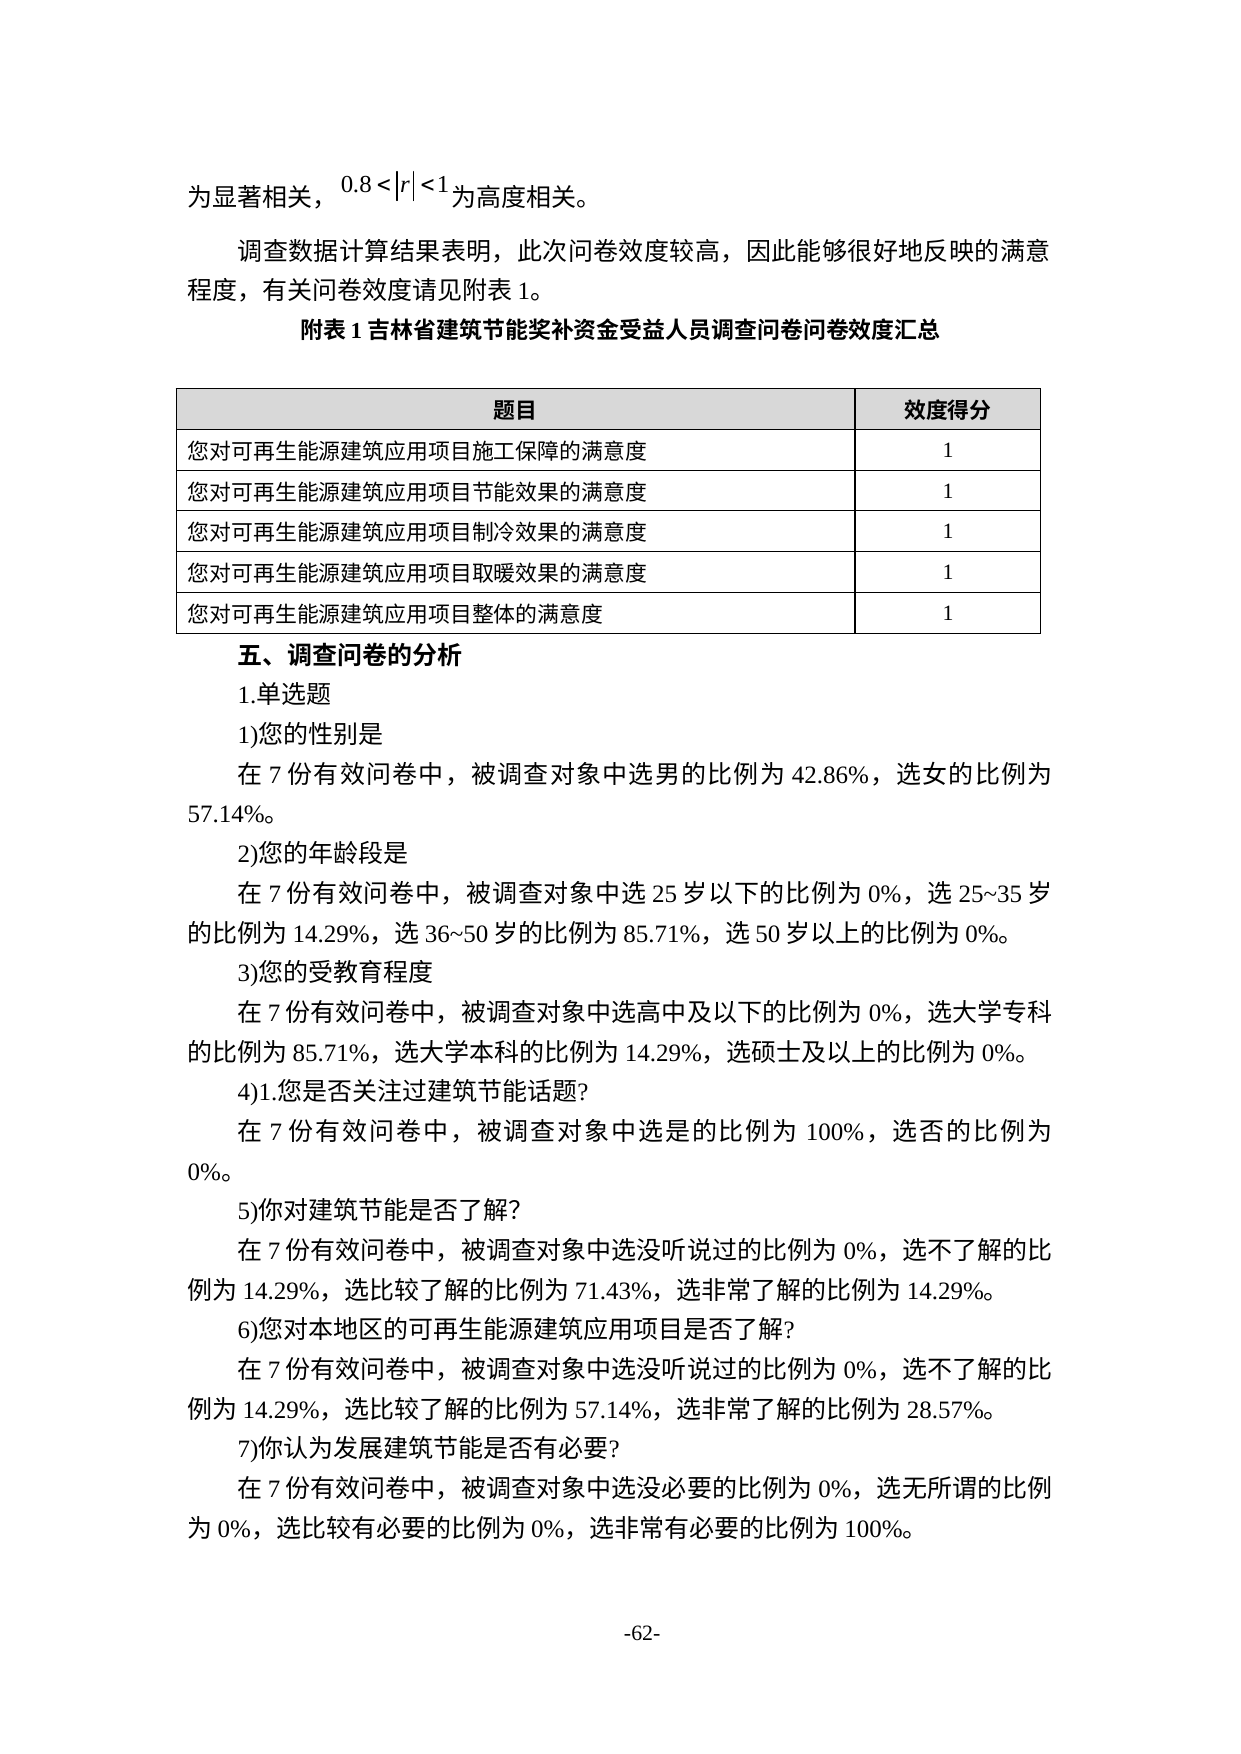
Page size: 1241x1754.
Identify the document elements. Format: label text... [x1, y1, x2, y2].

text 1)您的性别是 [187, 713, 1053, 753]
text 3)您的受教育程度 [187, 951, 1053, 991]
text 在7份有效问卷中，被调查对象中选没听说过的比例为0%，选不了解的比例为14.29%，选比较了解的比例为57.14%，选非常了解的比例为28.57%。 [187, 1348, 1053, 1427]
text 在7份有效问卷中，被调查对象中选25岁以下的比例为0%，选25~35岁的比例为14.29%，选36~50岁的比例为85.71%，选50岁以上的比例为0%。 [187, 872, 1053, 951]
text 6)您对本地区的可再生能源建筑应用项目是否了解? [187, 1308, 1053, 1348]
table_cell 1 [856, 511, 1040, 551]
table_cell 1 [856, 430, 1040, 469]
text 4)1.您是否关注过建筑节能话题? [187, 1070, 1053, 1110]
text 在7份有效问卷中，被调查对象中选高中及以下的比例为0%，选大学专科的比例为85.71%，选大学本科的比例为14.29%，选硕士及以上的比例为0%。 [187, 991, 1053, 1070]
text 1.单选题 [187, 673, 1053, 713]
text 7)你认为发展建筑节能是否有必要? [187, 1427, 1053, 1467]
table_cell 1 [856, 593, 1040, 632]
table_header 题目 [177, 389, 854, 429]
text 在7份有效问卷中，被调查对象中选没听说过的比例为0%，选不了解的比例为14.29%，选比较了解的比例为71.43%，选非常了解的比例为14.29%。 [187, 1229, 1053, 1308]
text 在7份有效问卷中，被调查对象中选没必要的比例为0%，选无所谓的比例为0%，选比较有必要的比例为0%，选非常有必要的比例为100%。 [187, 1467, 1053, 1546]
table_cell 您对可再生能源建筑应用项目节能效果的满意度 [177, 471, 854, 510]
table_cell 您对可再生能源建筑应用项目整体的满意度 [177, 593, 854, 632]
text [187, 150, 1053, 229]
table_header 效度得分 [856, 389, 1040, 429]
text 调查数据计算结果表明，此次问卷效度较高，因此能够很好地反映的满意程度，有关问卷效度请见附表1。 [187, 229, 1053, 309]
text 在7份有效问卷中，被调查对象中选男的比例为42.86%，选女的比例为57.14%。 [187, 753, 1053, 832]
text 2)您的年龄段是 [187, 832, 1053, 872]
table_cell 1 [856, 552, 1040, 592]
table_cell 您对可再生能源建筑应用项目施工保障的满意度 [177, 430, 854, 469]
text 在7份有效问卷中，被调查对象中选是的比例为100%，选否的比例为0%。 [187, 1110, 1053, 1189]
text 5)你对建筑节能是否了解？ [187, 1189, 1053, 1229]
text 五、调查问卷的分析 [187, 633, 1053, 673]
table_cell 您对可再生能源建筑应用项目取暖效果的满意度 [177, 552, 854, 592]
text 附表1 吉林省建筑节能奖补资金受益人员调查问卷问卷效度汇总 [187, 309, 1053, 348]
table_cell 您对可再生能源建筑应用项目制冷效果的满意度 [177, 511, 854, 551]
table_cell 1 [856, 471, 1040, 510]
